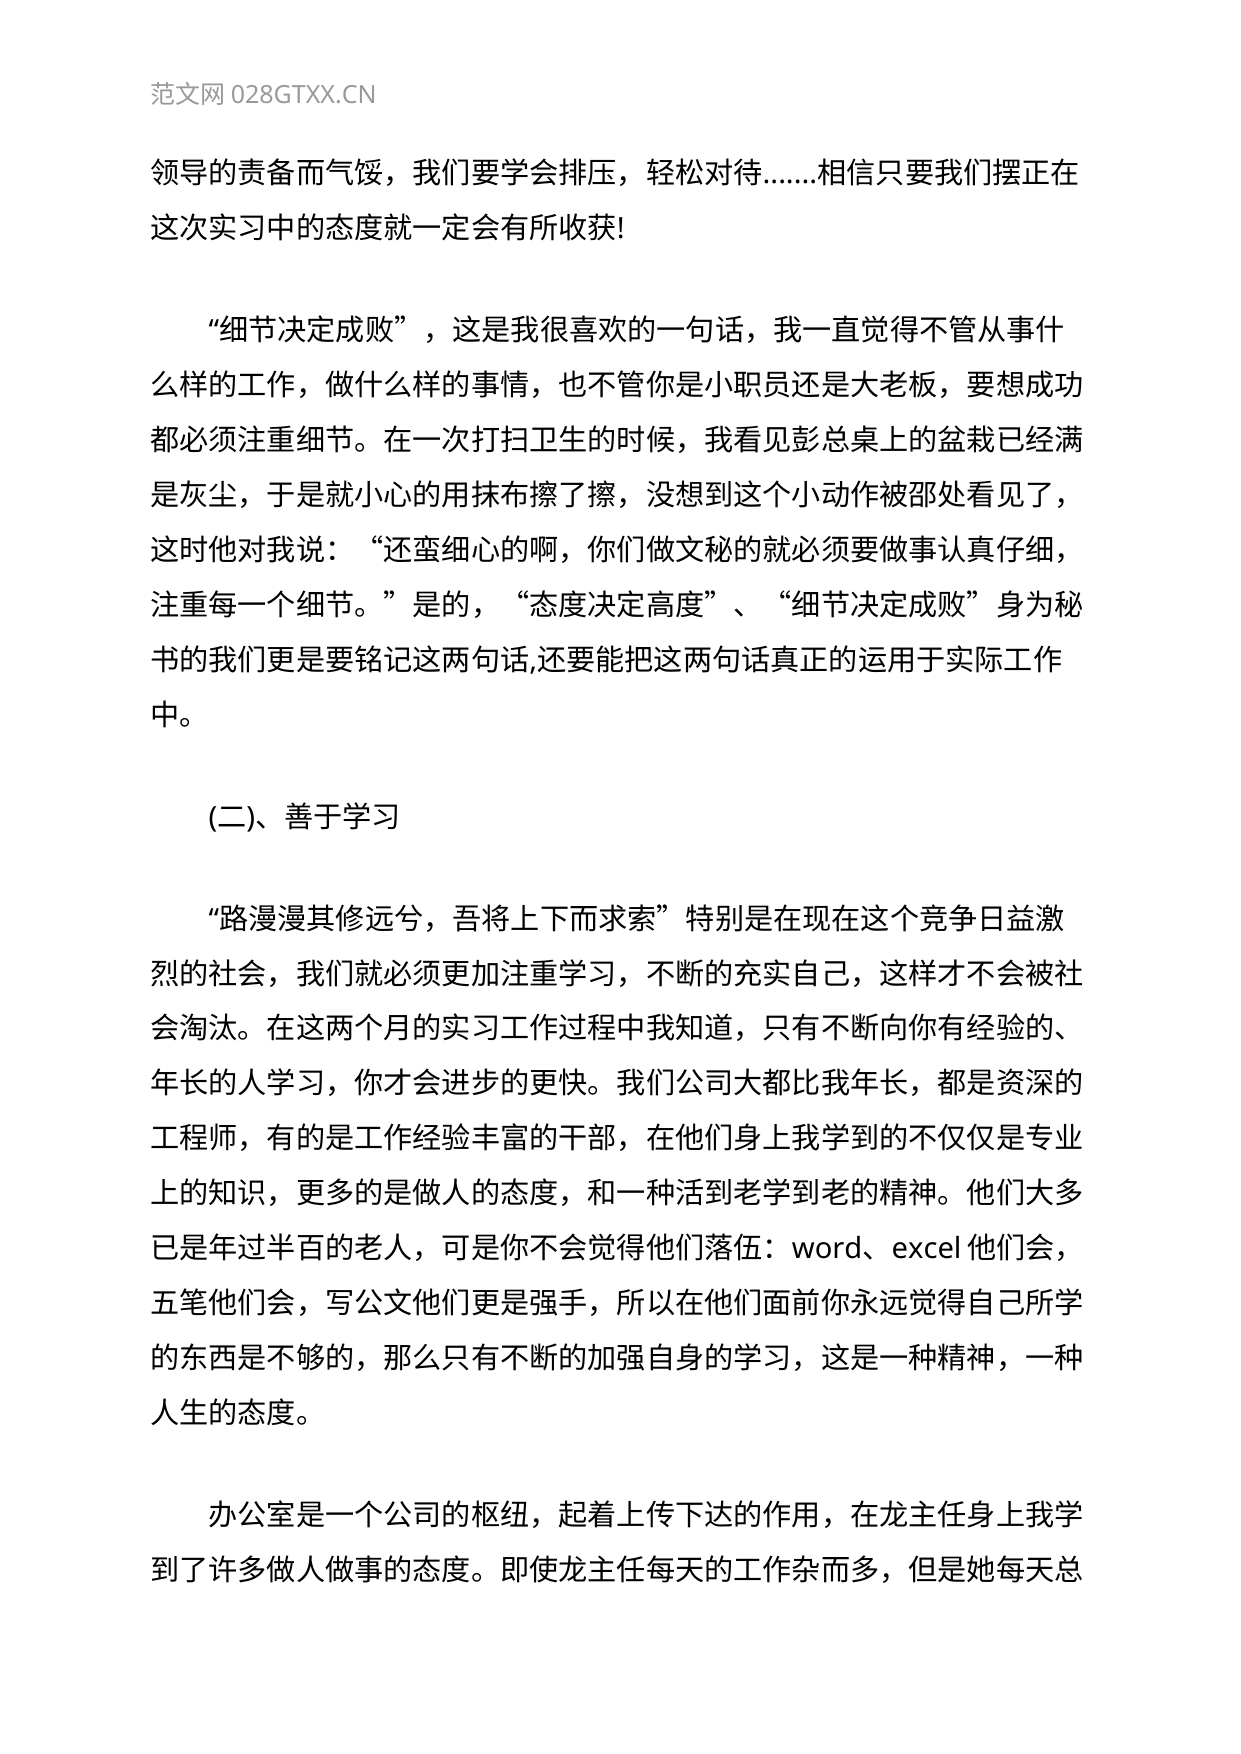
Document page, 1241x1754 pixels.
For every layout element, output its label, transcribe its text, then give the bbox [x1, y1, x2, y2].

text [150, 1491, 1090, 1588]
text (二)、善于学习 [150, 793, 1090, 836]
text “路漫漫其修远兮，吾将上下而求索”特别是在现在这个竞争日益激烈的社会，我们就必须更加注重学习，不断的充实自己，这样才不会被社会淘汰。在这两个月的实习工作过程中我知道，只有不断向你有经验的、年长的人学习，你才会进步的更快。我们公司大都比我年长，都是资深的工程师，有的是工作经验丰富的干部，在他们身上我学到的不仅仅是专业上的知识，更多的是做人的态度，和一种活到老学到老的精神。他们大多已是年过半百的老人，可是你不会觉得他们落伍：word、excel他们会，五笔他们会，写公文他们更是强手，所以在他们面前你永远觉得自己所学的东西是不够的，那么只有不断的加强自身的学习，这是一种精神，一种人生的态度。 [150, 895, 1090, 1432]
text “细节决定成败”，这是我很喜欢的一句话，我一直觉得不管从事什么样的工作，做什么样的事情，也不管你是小职员还是大老板，要想成功都必须注重细节。在一次打扫卫生的时候，我看见彭总桌上的盆栽已经满是灰尘，于是就小心的用抹布擦了擦，没想到这个小动作被邵处看见了，这时他对我说：“还蛮细心的啊，你们做文秘的就必须要做事认真仔细，注重每一个细节。”是的，“态度决定高度”、“细节决定成败”身为秘书的我们更是要铭记这两句话,还要能把这两句话真正的运用于实际工作中。 [150, 307, 1090, 734]
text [150, 150, 1090, 247]
